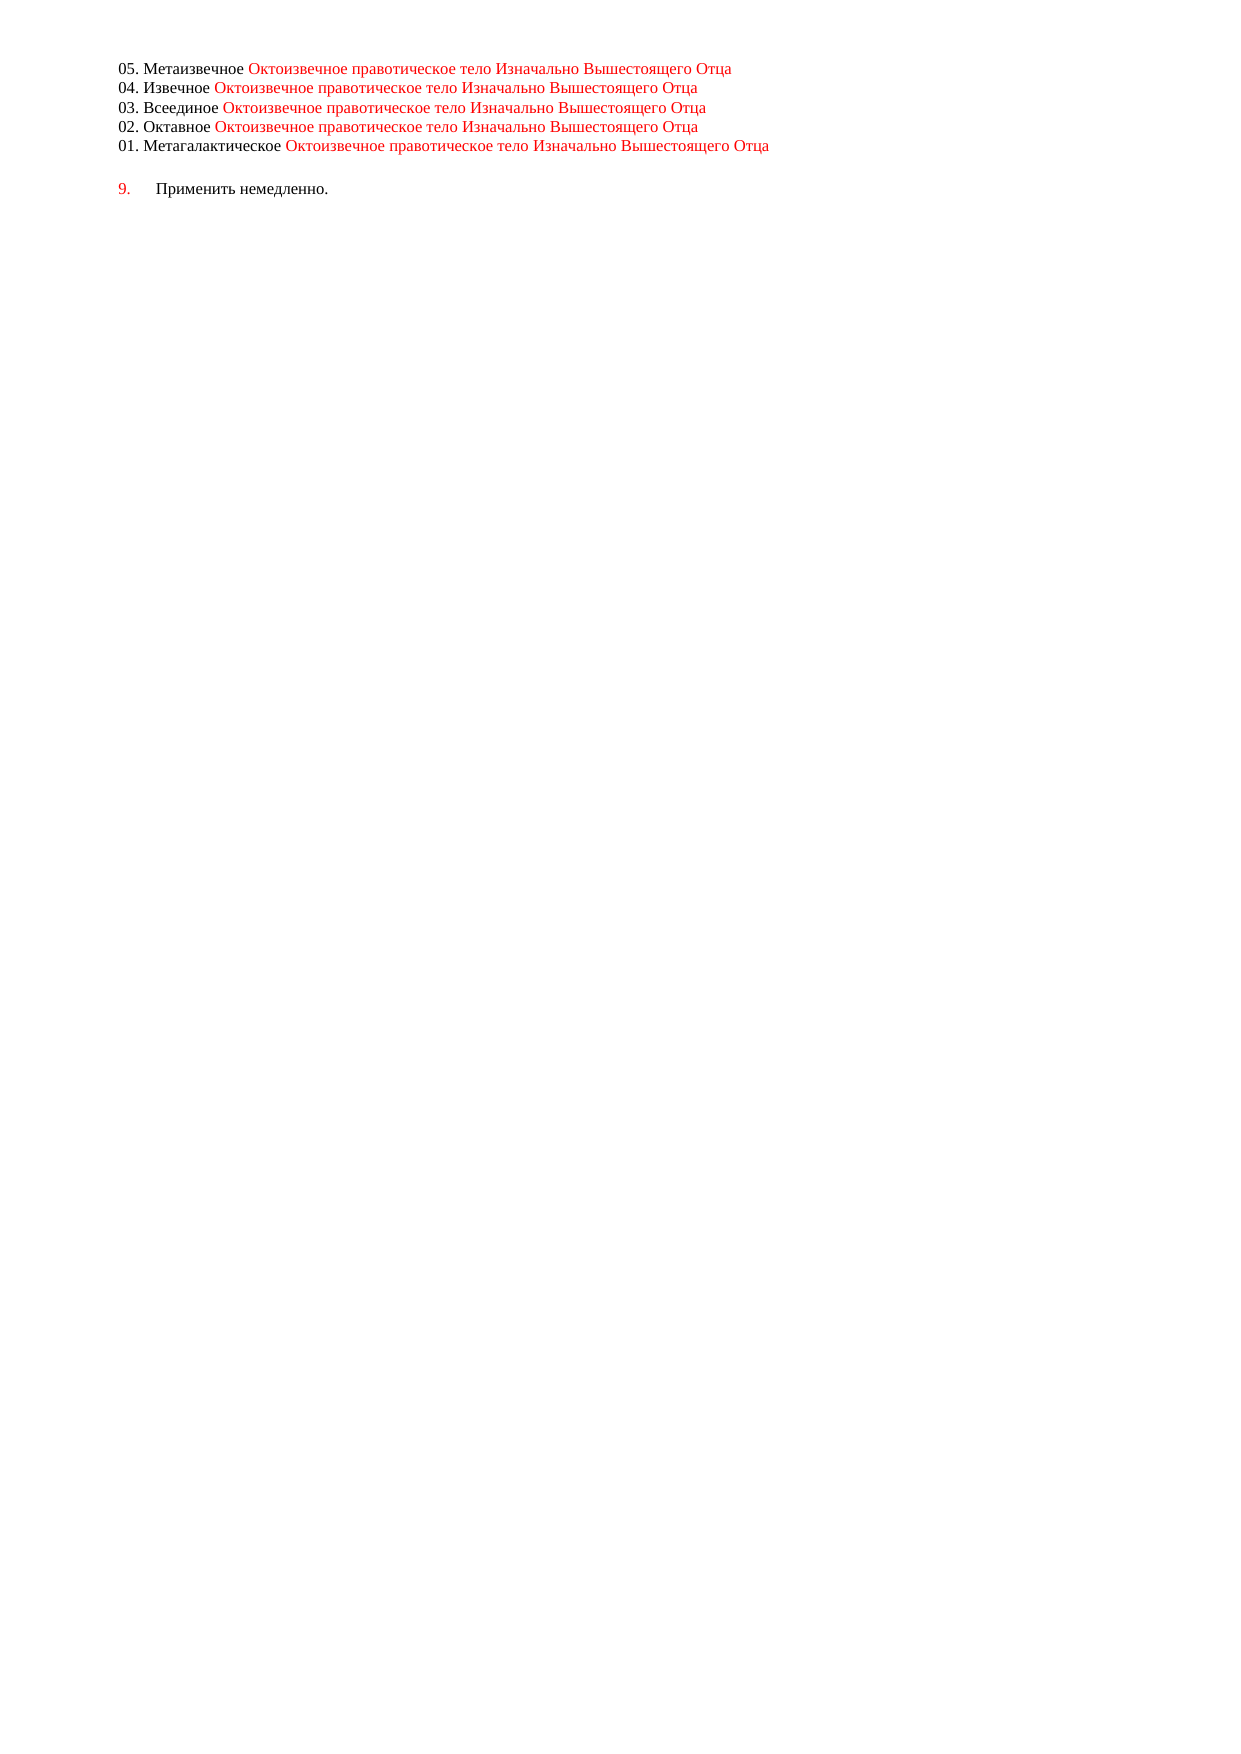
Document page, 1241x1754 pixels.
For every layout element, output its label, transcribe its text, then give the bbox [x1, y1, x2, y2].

text 04. Извечное Октоизвечное правотическое тело Изначально Вышестоящего Отца [118, 78, 1181, 97]
text 02. Октавное Октоизвечное правотическое тело Изначально Вышестоящего Отца [118, 117, 1181, 136]
text 05. Метаизвечное Октоизвечное правотическое тело Изначально Вышестоящего Отца [118, 59, 1181, 78]
text 01. Метагалактическое Октоизвечное правотическое тело Изначально Вышестоящего Отца [118, 136, 1181, 155]
list Применить немедленно. [118, 178, 1181, 198]
text 03. Всеединое Октоизвечное правотическое тело Изначально Вышестоящего Отца [118, 97, 1181, 117]
